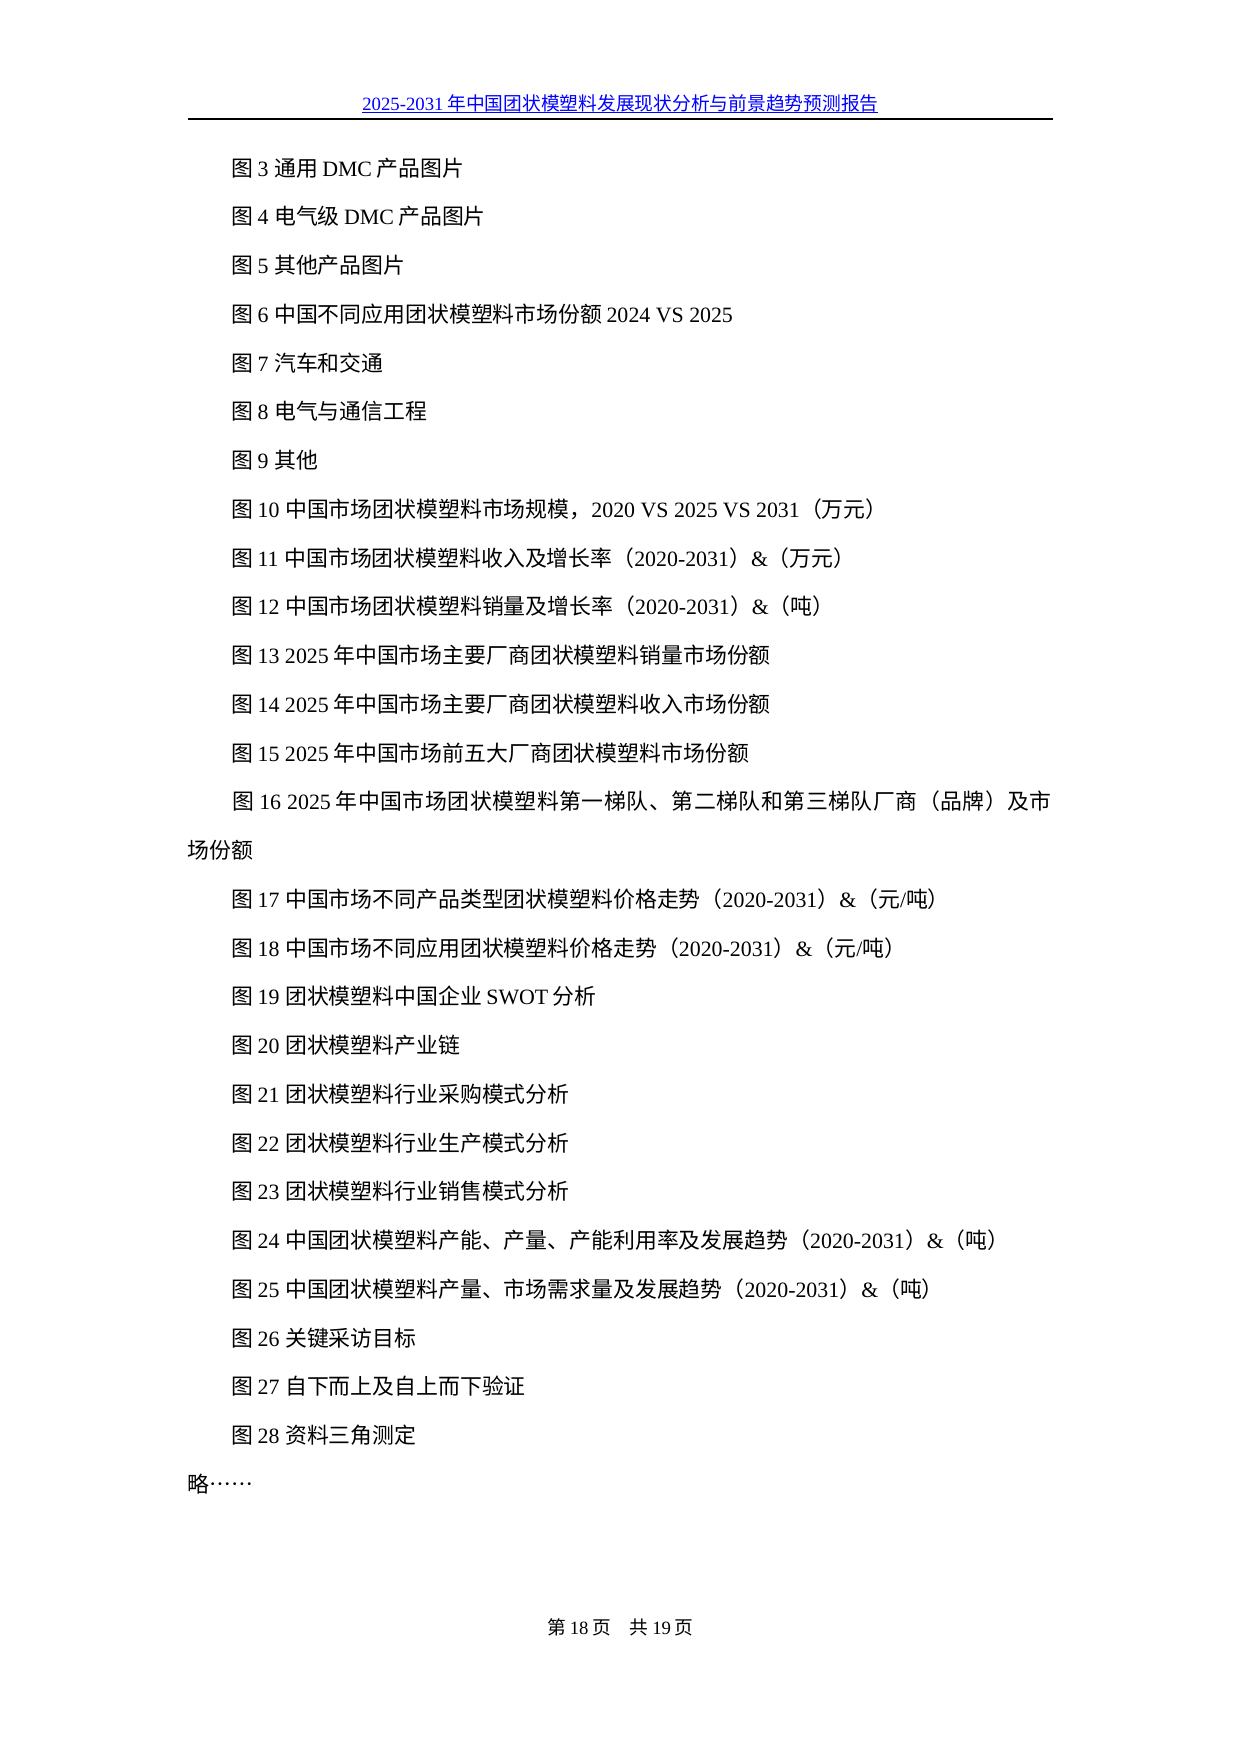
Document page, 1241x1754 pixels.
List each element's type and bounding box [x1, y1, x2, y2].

text [187, 150, 1053, 1499]
